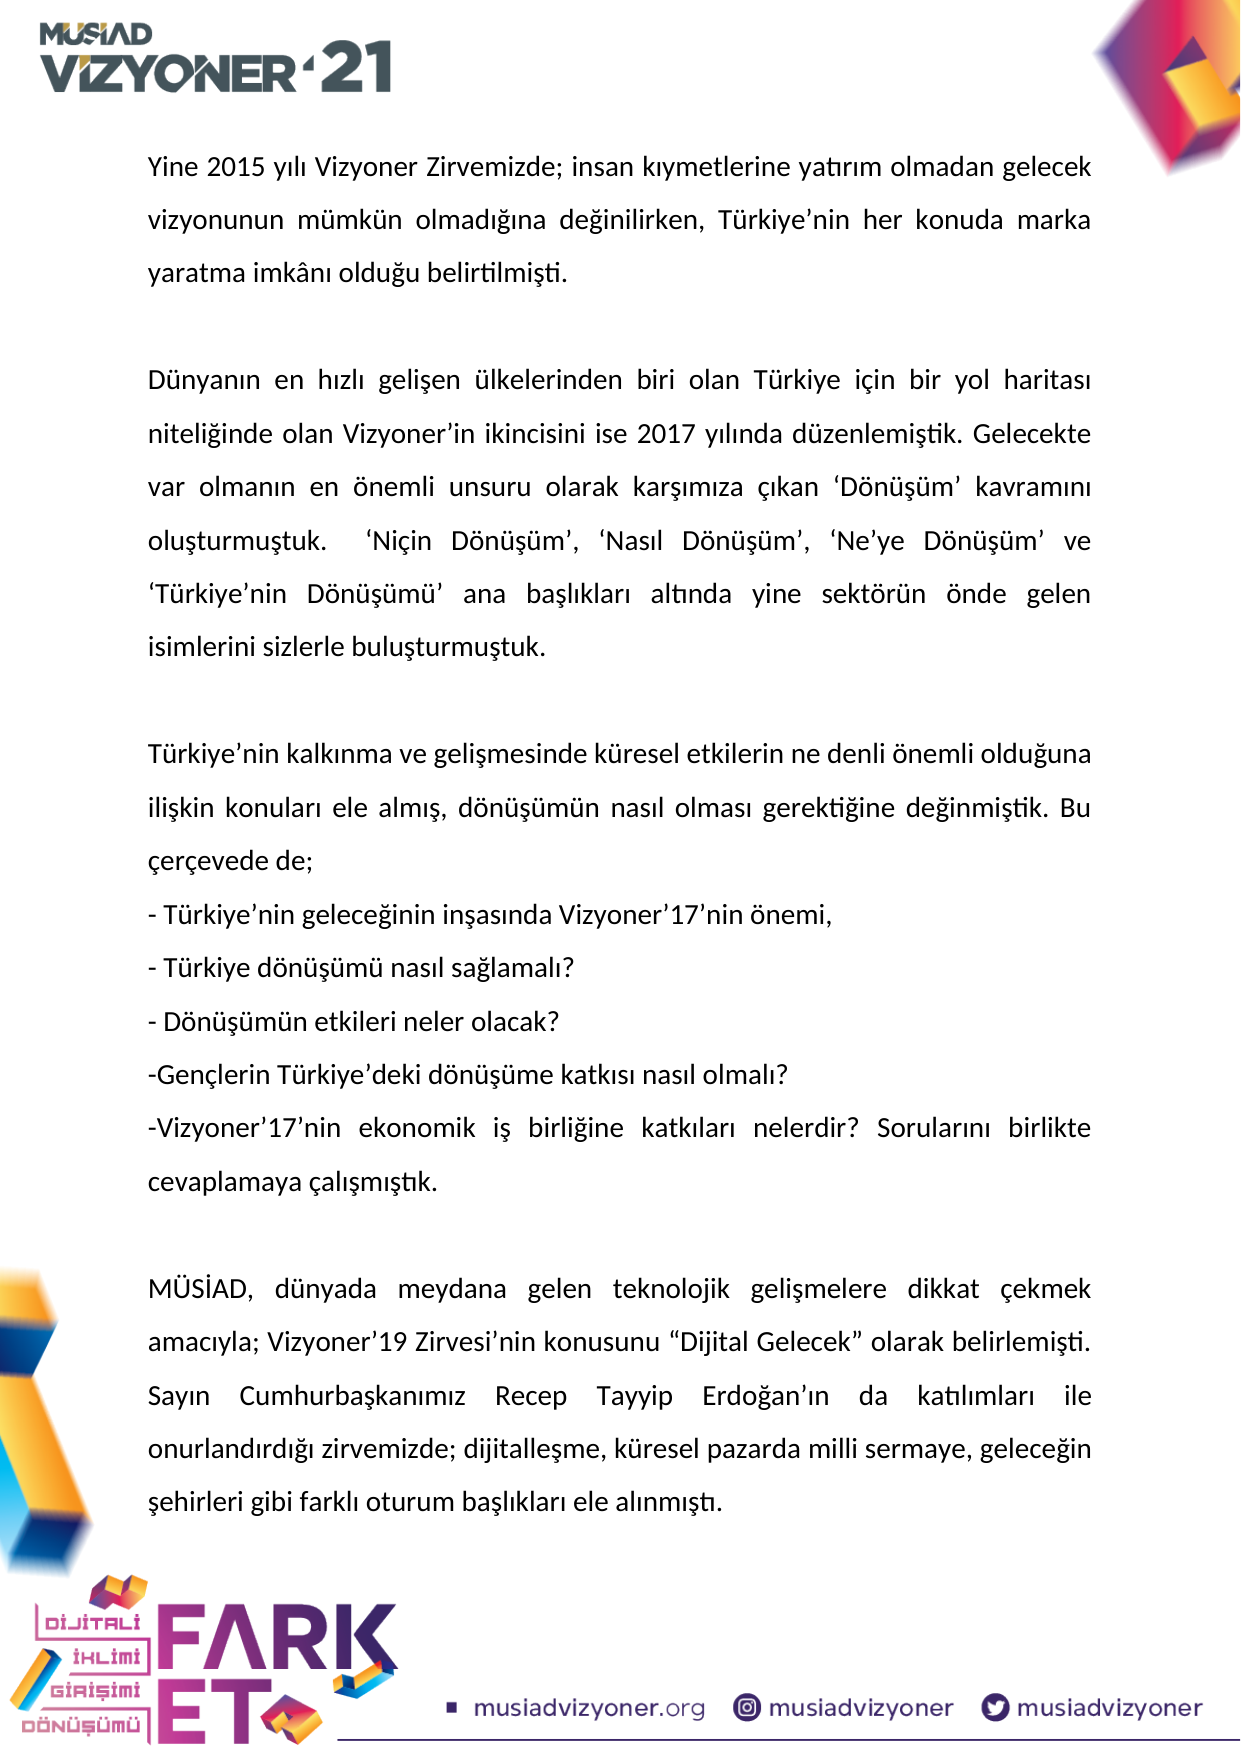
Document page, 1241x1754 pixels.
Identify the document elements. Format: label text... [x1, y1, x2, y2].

text Yine 2015 yılı Vizyoner Zirvemizde; insan kıymetlerine yatırım olmadan gelecek vizyonunun mümkün olmadığına değinilirken, Türkiye’nin her konuda marka yaratma imkânı olduğu belirtilmişti. [148, 148, 1093, 290]
text - Türkiye’nin geleceğinin inşasında Vizyoner’17’nin önemi, [148, 896, 1093, 931]
text -Vizyoner’17’nin ekonomik iş birliğine katkıları nelerdir? Sorularını birlikte cevaplamaya çalışmıştık. [148, 1109, 1093, 1198]
text - Dönüşümün etkileri neler olacak? [148, 1003, 1093, 1038]
text MÜSİAD, dünyada meydana gelen teknolojik gelişmelere dikkat çekmek amacıyla; Vizyoner’19 Zirvesi’nin konusunu “Dijital Gelecek” olarak belirlemişti. Sayın Cumhurbaşkanımız Recep Tayyip Erdoğan’ın da katılımları ile onurlandırdığı zirvemizde; dijitalleşme, küresel pazarda milli sermaye, geleceğin şehirleri gibi farklı oturum başlıkları ele alınmıştı. [148, 1270, 1093, 1519]
picture [0, 0, 1241, 1754]
text Dünyanın en hızlı gelişen ülkelerinden biri olan Türkiye için bir yol haritası niteliğinde olan Vizyoner’in ikincisini ise 2017 yılında düzenlemiştik. Gelecekte var olmanın en önemli unsuru olarak karşımıza çıkan ‘Dönüşüm’ kavramını oluşturmuştuk. ‘Niçin Dönüşüm’, ‘Nasıl Dönüşüm’, ‘Ne’ye Dönüşüm’ ve ‘Türkiye’nin Dönüşümü’ ana başlıkları altında yine sektörün önde gelen isimlerini sizlerle buluşturmuştuk. [148, 361, 1093, 664]
text -Gençlerin Türkiye’deki dönüşüme katkısı nasıl olmalı? [148, 1056, 1093, 1092]
text - Türkiye dönüşümü nasıl sağlamalı? [148, 949, 1093, 985]
text Türkiye’nin kalkınma ve gelişmesinde küresel etkilerin ne denli önemli olduğuna ilişkin konuları ele almış, dönüşümün nasıl olması gerektiğine değinmiştik. Bu çerçevede de; [148, 735, 1093, 878]
